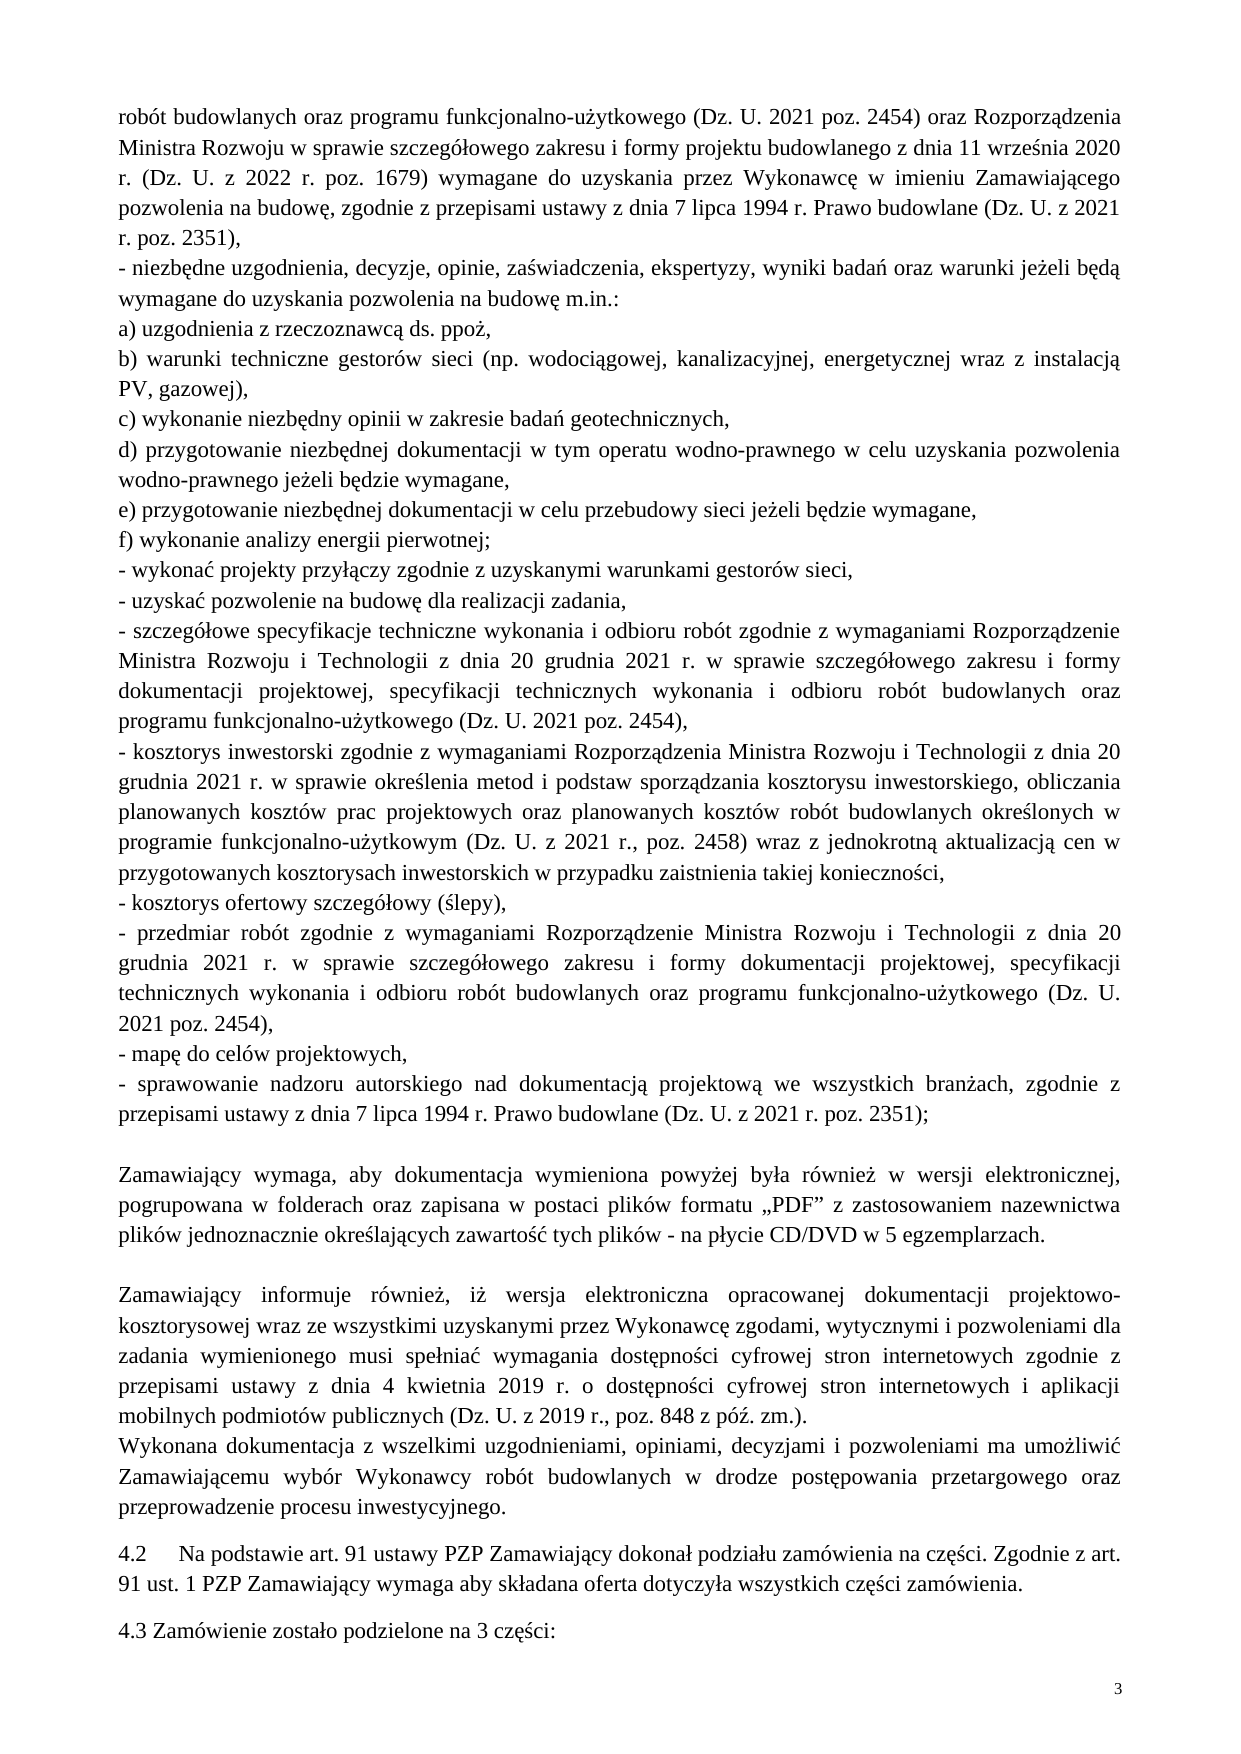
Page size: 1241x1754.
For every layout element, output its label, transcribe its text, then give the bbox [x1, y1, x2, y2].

text e) przygotowanie niezbędnej dokumentacji w celu przebudowy sieci jeżeli będzie wymagane, [118, 496, 1122, 522]
text - niezbędne uzgodnienia, decyzje, opinie, zaświadczenia, ekspertyzy, wyniki badań oraz warunki jeżeli będą wymagane do uzyskania pozwolenia na budowę m.in.: [118, 254, 1122, 311]
text Zamawiający informuje również, iż wersja elektroniczna opracowanej dokumentacji projektowo-kosztorysowej wraz ze wszystkimi uzyskanymi przez Wykonawcę zgodami, wytycznymi i pozwoleniami dla zadania wymienionego musi spełniać wymagania dostępności cyfrowej stron internetowych zgodnie z przepisami ustawy z dnia 4 kwietnia 2019 r. o dostępności cyfrowej stron internetowych i aplikacji mobilnych podmiotów publicznych (Dz. U. z 2019 r., poz. 848 z póź. zm.). [118, 1282, 1122, 1429]
text - uzyskać pozwolenie na budowę dla realizacji zadania, [118, 587, 1122, 613]
text Wykonana dokumentacja z wszelkimi uzgodnieniami, opiniami, decyzjami i pozwoleniami ma umożliwić Zamawiającemu wybór Wykonawcy robót budowlanych w drodze postępowania przetargowego oraz przeprowadzenie procesu inwestycyjnego. [118, 1433, 1122, 1519]
text 4.3 Zamówienie zostało podzielone na 3 części: [118, 1617, 1122, 1643]
text - mapę do celów projektowych, [118, 1040, 1122, 1066]
text - szczegółowe specyfikacje techniczne wykonania i odbioru robót zgodnie z wymaganiami Rozporządzenie Ministra Rozwoju i Technologii z dnia 20 grudnia 2021 r. w sprawie szczegółowego zakresu i formy dokumentacji projektowej, specyfikacji technicznych wykonania i odbioru robót budowlanych oraz programu funkcjonalno-użytkowego (Dz. U. 2021 poz. 2454), [118, 617, 1122, 734]
text f) wykonanie analizy energii pierwotnej; [118, 526, 1122, 553]
text c) wykonanie niezbędny opinii w zakresie badań geotechnicznych, [118, 406, 1122, 432]
text - kosztorys ofertowy szczegółowy (ślepy), [118, 889, 1122, 915]
text d) przygotowanie niezbędnej dokumentacji w tym operatu wodno-prawnego w celu uzyskania pozwolenia wodno-prawnego jeżeli będzie wymagane, [118, 436, 1122, 492]
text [118, 103, 1122, 251]
text a) uzgodnienia z rzeczoznawcą ds. ppoż, [118, 315, 1122, 341]
text b) warunki techniczne gestorów sieci (np. wodociągowej, kanalizacyjnej, energetycznej wraz z instalacją PV, gazowej), [118, 345, 1122, 402]
text - sprawowanie nadzoru autorskiego nad dokumentacją projektową we wszystkich branżach, zgodnie z przepisami ustawy z dnia 7 lipca 1994 r. Prawo budowlane (Dz. U. z 2021 r. poz. 2351); [118, 1070, 1122, 1127]
text 4.2 Na podstawie art. 91 ustawy PZP Zamawiający dokonał podziału zamówienia na części. Zgodnie z art. 91 ust. 1 PZP Zamawiający wymaga aby składana oferta dotyczyła wszystkich części zamówienia. [118, 1540, 1122, 1596]
text - wykonać projekty przyłączy zgodnie z uzyskanymi warunkami gestorów sieci, [118, 557, 1122, 583]
text - przedmiar robót zgodnie z wymaganiami Rozporządzenie Ministra Rozwoju i Technologii z dnia 20 grudnia 2021 r. w sprawie szczegółowego zakresu i formy dokumentacji projektowej, specyfikacji technicznych wykonania i odbioru robót budowlanych oraz programu funkcjonalno-użytkowego (Dz. U. 2021 poz. 2454), [118, 919, 1122, 1036]
text Zamawiający wymaga, aby dokumentacja wymieniona powyżej była również w wersji elektronicznej, pogrupowana w folderach oraz zapisana w postaci plików formatu „PDF” z zastosowaniem nazewnictwa plików jednoznacznie określających zawartość tych plików - na płycie CD/DVD w 5 egzemplarzach. [118, 1161, 1122, 1247]
text - kosztorys inwestorski zgodnie z wymaganiami Rozporządzenia Ministra Rozwoju i Technologii z dnia 20 grudnia 2021 r. w sprawie określenia metod i podstaw sporządzania kosztorysu inwestorskiego, obliczania planowanych kosztów prac projektowych oraz planowanych kosztów robót budowlanych określonych w programie funkcjonalno-użytkowym (Dz. U. z 2021 r., poz. 2458) wraz z jednokrotną aktualizacją cen w przygotowanych kosztorysach inwestorskich w przypadku zaistnienia takiej konieczności, [118, 738, 1122, 885]
